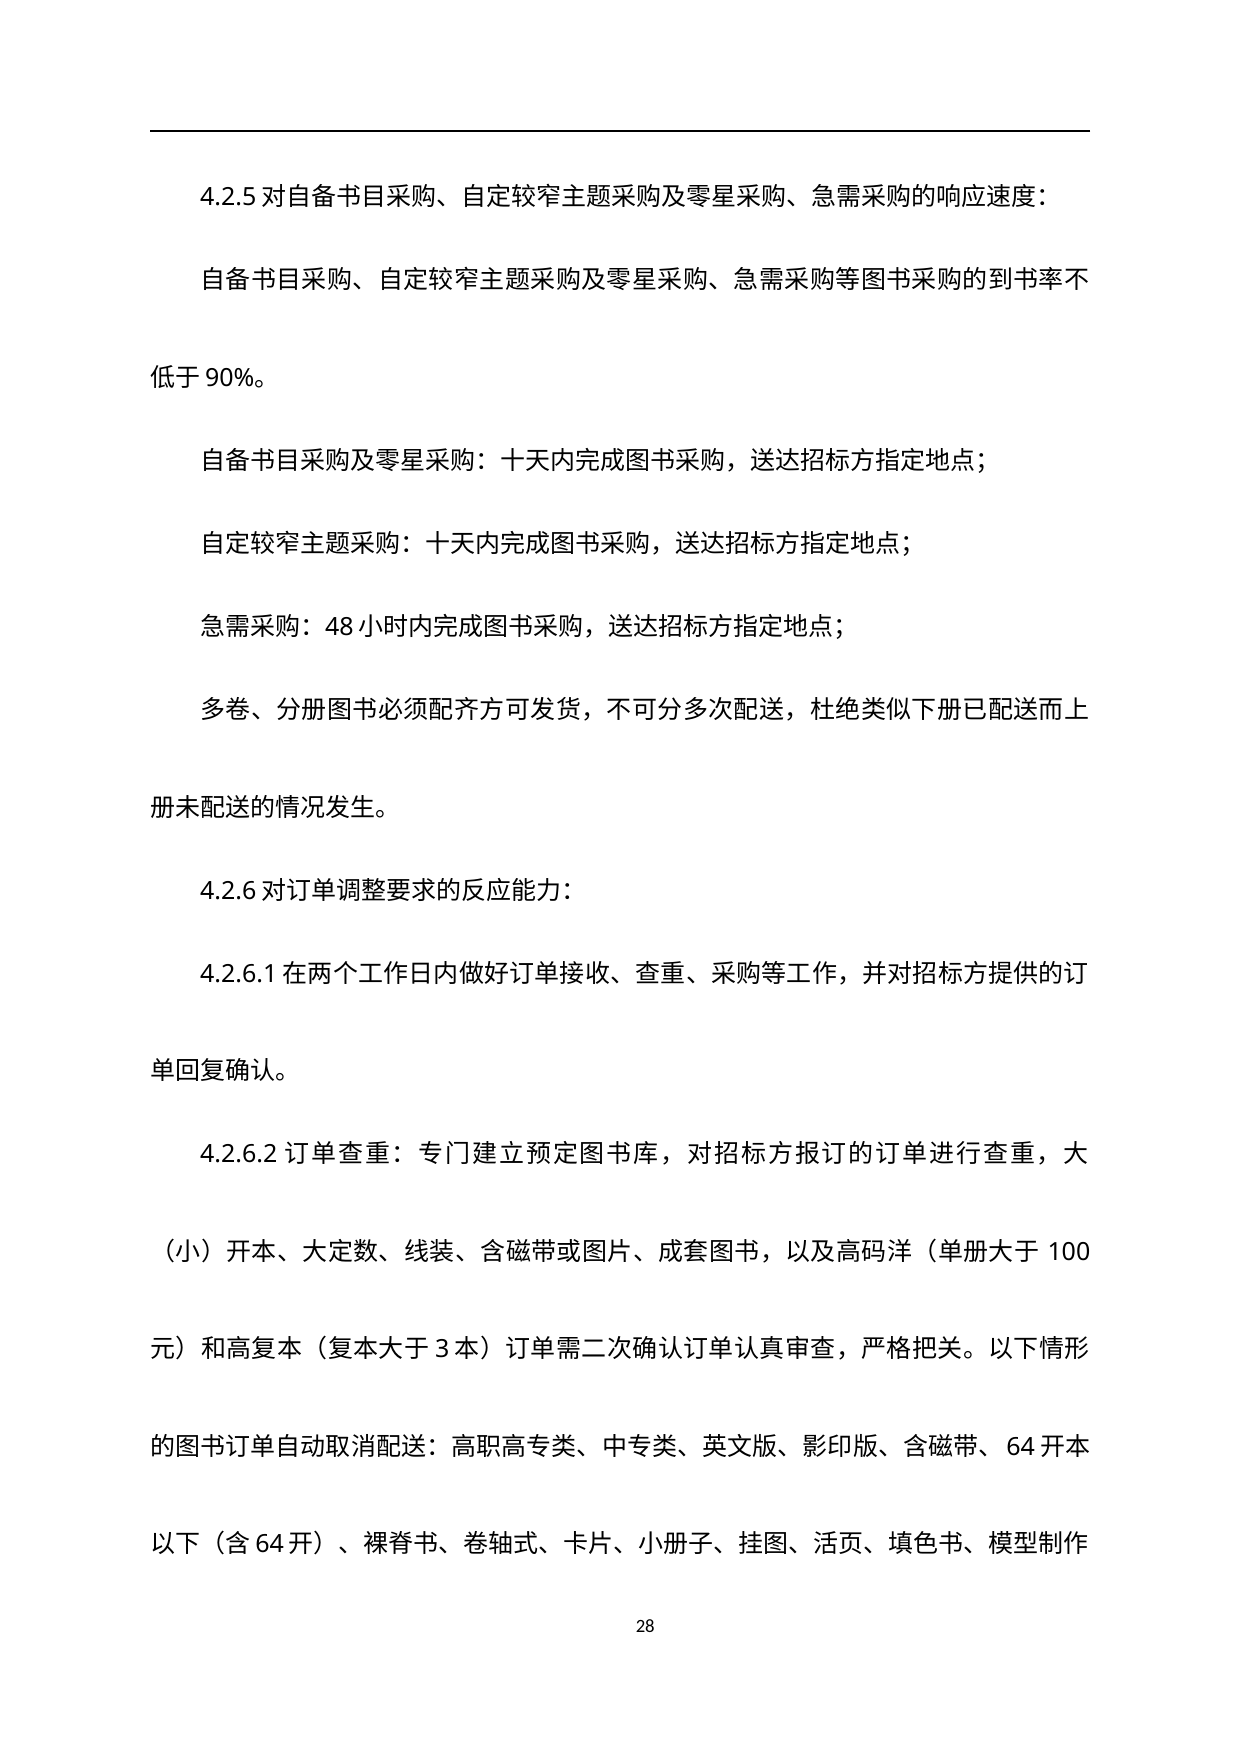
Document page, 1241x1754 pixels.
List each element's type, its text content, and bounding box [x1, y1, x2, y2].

text 自定较窄主题采购：十天内完成图书采购，送达招标方指定地点； [150, 509, 1090, 574]
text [150, 1119, 1090, 1574]
text 4.2.6.1在两个工作日内做好订单接收、查重、采购等工作，并对招标方提供的订单回复确认。 [150, 939, 1090, 1101]
text 4.2.5对自备书目采购、自定较窄主题采购及零星采购、急需采购的响应速度： [150, 162, 1090, 227]
text 多卷、分册图书必须配齐方可发货，不可分多次配送，杜绝类似下册已配送而上册未配送的情况发生。 [150, 675, 1090, 838]
text 急需采购：48小时内完成图书采购，送达招标方指定地点； [150, 592, 1090, 657]
text 4.2.6对订单调整要求的反应能力： [150, 856, 1090, 921]
text 自备书目采购、自定较窄主题采购及零星采购、急需采购等图书采购的到书率不低于90%。 [150, 245, 1090, 408]
text 自备书目采购及零星采购：十天内完成图书采购，送达招标方指定地点； [150, 426, 1090, 491]
